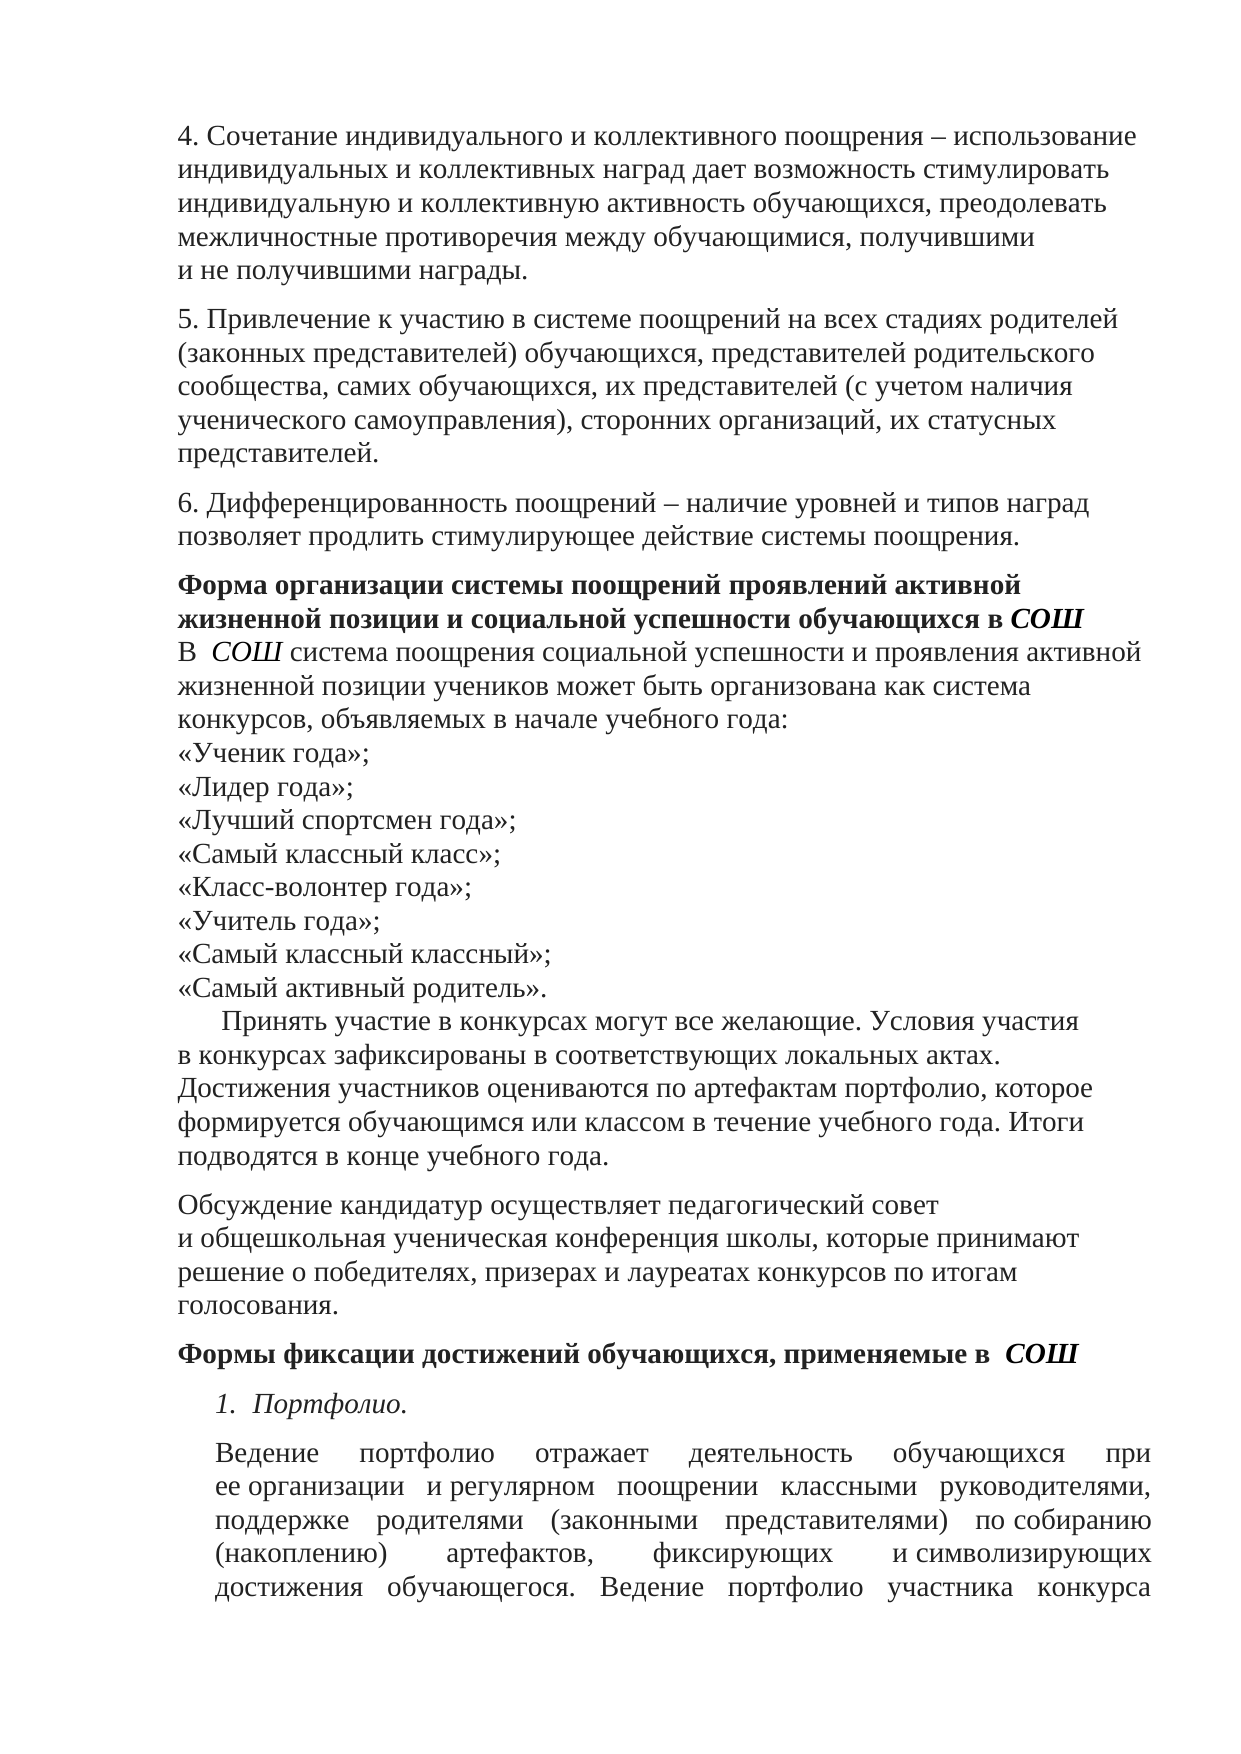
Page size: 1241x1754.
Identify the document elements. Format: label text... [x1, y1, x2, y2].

text «Самый классный классный»; [177, 936, 1152, 970]
text «Лучший спортсмен года»; [177, 802, 1152, 836]
text Принять участие в конкурсах могут все желающие. Условия участия в конкурсах зафиксированы в соответствующих локальных актах. Достижения участников оцениваются по артефактам портфолио, которое формируется обучающимся или классом в течение учебного года. Итоги подводятся в конце учебного года. [177, 1003, 1152, 1171]
text «Ученик года»; [177, 735, 1152, 769]
text 5. Привлечение к участию в системе поощрений на всех стадиях родителей (законных представителей) обучающихся, представителей родительского сообщества, самих обучающихся, их представителей (с учетом наличия ученического самоуправления), сторонних организаций, их статусных представителей. [177, 301, 1152, 469]
text «Лидер года»; [177, 769, 1152, 802]
text В СОШ система поощрения социальной успешности и проявления активной жизненной позиции учеников может быть организована как система конкурсов, объявляемых в начале учебного года: [177, 634, 1152, 735]
list Портфолио. [215, 1386, 1152, 1419]
text 6. Дифференцированность поощрений – наличие уровней и типов наград позволяет продлить стимулирующее действие системы поощрения. [177, 485, 1152, 552]
text «Класс-волонтер года»; [177, 869, 1152, 903]
text «Самый классный класс»; [177, 836, 1152, 869]
text 4. Сочетание индивидуального и коллективного поощрения – использование индивидуальных и коллективных наград дает возможность стимулировать индивидуальную и коллективную активность обучающихся, преодолевать межличностные противоречия между обучающимися, получившими и не получившими награды. [177, 118, 1152, 286]
text Обсуждение кандидатур осуществляет педагогический совет и общешкольная ученическая конференция школы, которые принимают решение о победителях, призерах и лауреатах конкурсов по итогам голосования. [177, 1187, 1152, 1321]
text «Учитель года»; [177, 903, 1152, 936]
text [215, 1435, 1152, 1603]
text Форма организации системы поощрений проявлений активной жизненной позиции и социальной успешности обучающихся в СОШ [177, 567, 1152, 634]
text «Самый активный родитель». [177, 970, 1152, 1003]
text Формы фиксации достижений обучающихся, применяемые в СОШ [177, 1337, 1152, 1370]
